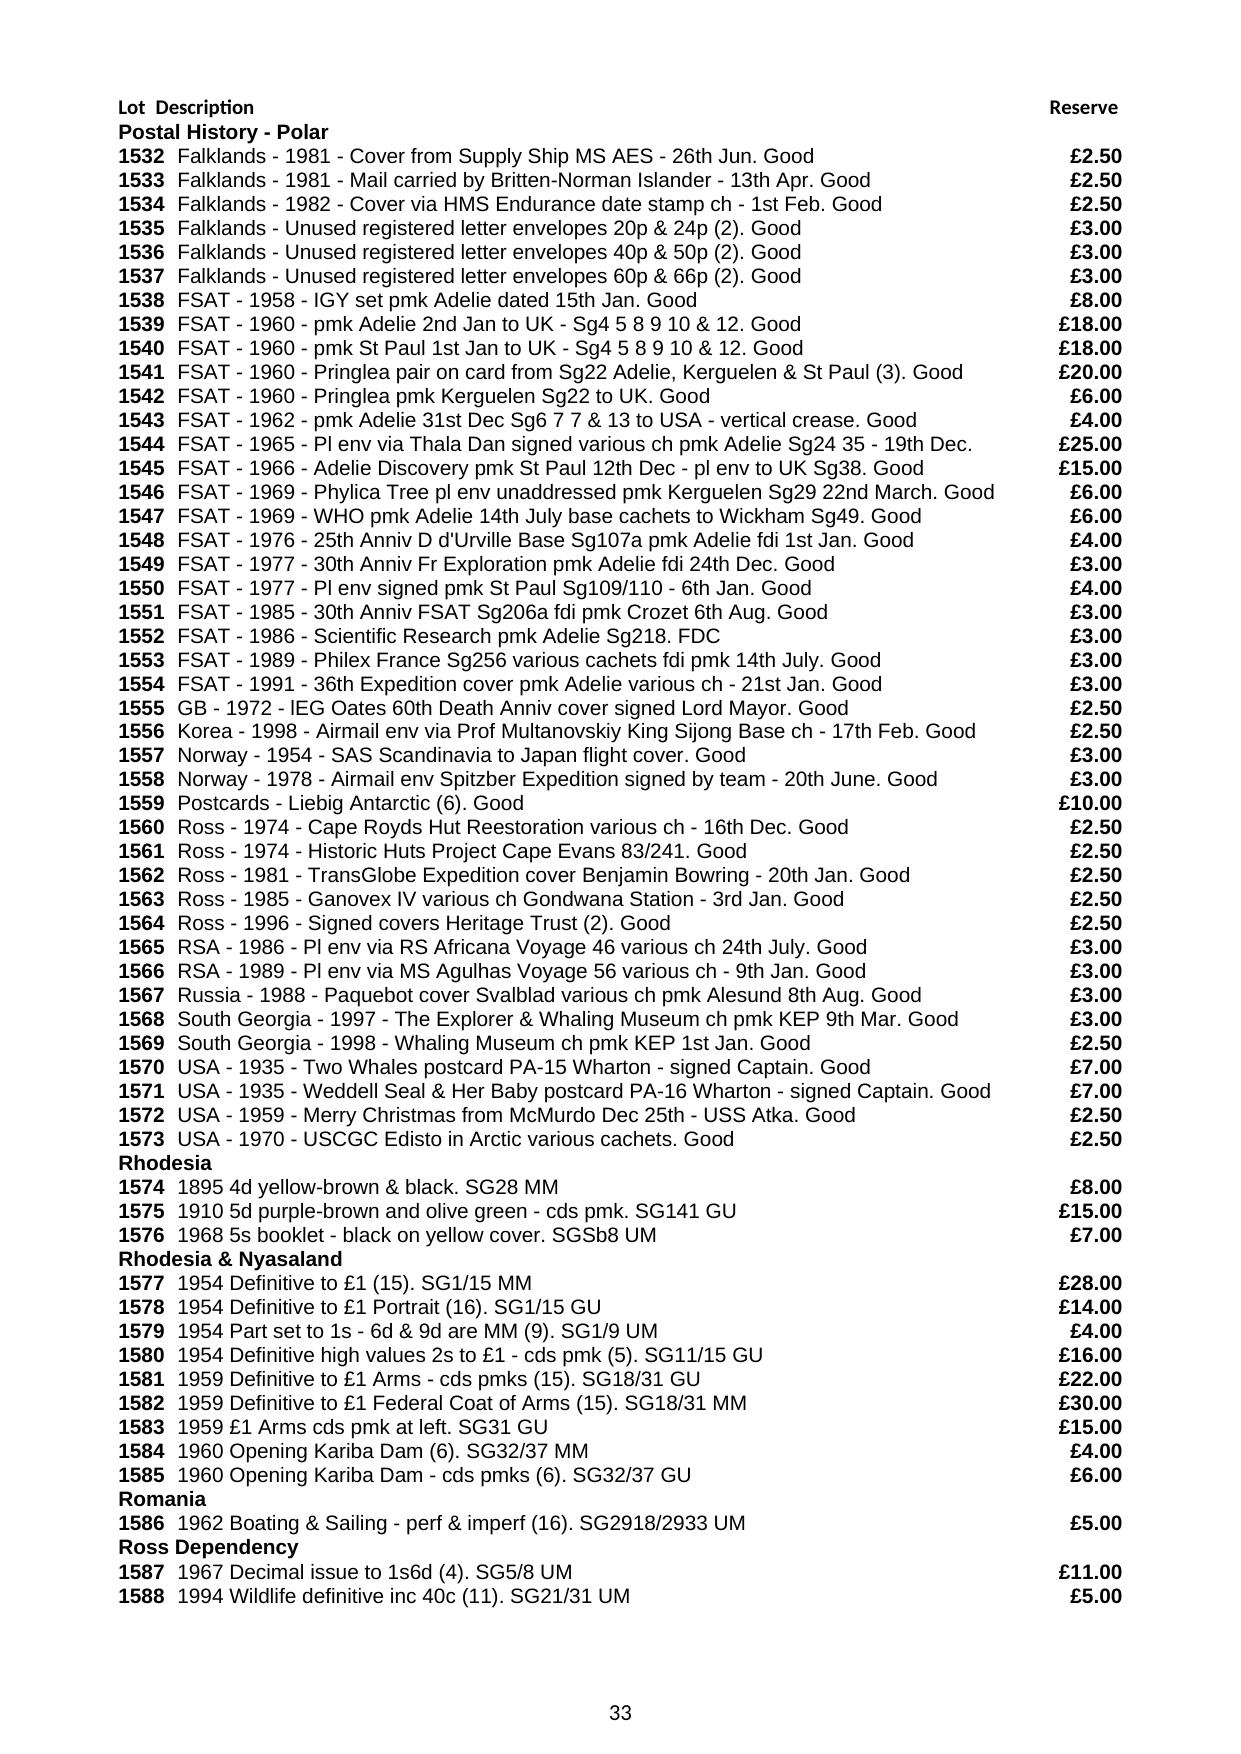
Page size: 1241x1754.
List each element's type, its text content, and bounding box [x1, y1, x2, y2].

text 1573 USA - 1970 - USCGC Edisto in Arctic various cachets. Good £2.50 [118, 1127, 1122, 1151]
text 1576 1968 5s booklet - black on yellow cover. SGSb8 UM £7.00 [118, 1223, 1122, 1247]
text 1558 Norway - 1978 - Airmail env Spitzber Expedition signed by team - 20th June. Good £3.00 [118, 767, 1122, 791]
text 1538 FSAT - 1958 - IGY set pmk Adelie dated 15th Jan. Good £8.00 [118, 288, 1122, 312]
text 1548 FSAT - 1976 - 25th Anniv D d'Urville Base Sg107a pmk Adelie fdi 1st Jan. Good £4.00 [118, 528, 1122, 552]
text 1533 Falklands - 1981 - Mail carried by Britten-Norman Islander - 13th Apr. Good £2.50 [118, 168, 1122, 192]
text 1542 FSAT - 1960 - Pringlea pmk Kerguelen Sg22 to UK. Good £6.00 [118, 384, 1122, 408]
text Romania [118, 1487, 1122, 1511]
text 1547 FSAT - 1969 - WHO pmk Adelie 14th July base cachets to Wickham Sg49. Good £6.00 [118, 504, 1122, 528]
text 1563 Ross - 1985 - Ganovex IV various ch Gondwana Station - 3rd Jan. Good £2.50 [118, 887, 1122, 911]
text 1580 1954 Definitive high values 2s to £1 - cds pmk (5). SG11/15 GU £16.00 [118, 1343, 1122, 1367]
text 1559 Postcards - Liebig Antarctic (6). Good £10.00 [118, 791, 1122, 815]
text Rhodesia [118, 1151, 1122, 1174]
text 1562 Ross - 1981 - TransGlobe Expedition cover Benjamin Bowring - 20th Jan. Good £2.50 [118, 863, 1122, 887]
text 1586 1962 Boating & Sailing - perf & imperf (16). SG2918/2933 UM £5.00 [118, 1511, 1122, 1535]
text 1534 Falklands - 1982 - Cover via HMS Endurance date stamp ch - 1st Feb. Good £2.50 [118, 192, 1122, 216]
text 1561 Ross - 1974 - Historic Huts Project Cape Evans 83/241. Good £2.50 [118, 839, 1122, 863]
text 1566 RSA - 1989 - Pl env via MS Agulhas Voyage 56 various ch - 9th Jan. Good £3.00 [118, 959, 1122, 983]
text 1550 FSAT - 1977 - Pl env signed pmk St Paul Sg109/110 - 6th Jan. Good £4.00 [118, 576, 1122, 599]
text 1540 FSAT - 1960 - pmk St Paul 1st Jan to UK - Sg4 5 8 9 10 & 12. Good £18.00 [118, 336, 1122, 360]
text Rhodesia & Nyasaland [118, 1247, 1122, 1271]
text 1581 1959 Definitive to £1 Arms - cds pmks (15). SG18/31 GU £22.00 [118, 1367, 1122, 1391]
text 1560 Ross - 1974 - Cape Royds Hut Reestoration various ch - 16th Dec. Good £2.50 [118, 815, 1122, 839]
text 1571 USA - 1935 - Weddell Seal & Her Baby postcard PA-16 Wharton - signed Captain. Good £7.00 [118, 1079, 1122, 1103]
text 1583 1959 £1 Arms cds pmk at left. SG31 GU £15.00 [118, 1415, 1122, 1439]
text 1568 South Georgia - 1997 - The Explorer & Whaling Museum ch pmk KEP 9th Mar. Good £3.00 [118, 1007, 1122, 1031]
text 1552 FSAT - 1986 - Scientific Research pmk Adelie Sg218. FDC £3.00 [118, 623, 1122, 647]
text 1569 South Georgia - 1998 - Whaling Museum ch pmk KEP 1st Jan. Good £2.50 [118, 1031, 1122, 1055]
text 1549 FSAT - 1977 - 30th Anniv Fr Exploration pmk Adelie fdi 24th Dec. Good £3.00 [118, 552, 1122, 576]
text 1575 1910 5d purple-brown and olive green - cds pmk. SG141 GU £15.00 [118, 1199, 1122, 1223]
text 1584 1960 Opening Kariba Dam (6). SG32/37 MM £4.00 [118, 1439, 1122, 1463]
text 1551 FSAT - 1985 - 30th Anniv FSAT Sg206a fdi pmk Crozet 6th Aug. Good £3.00 [118, 599, 1122, 623]
text Postal History - Polar [118, 120, 1122, 144]
text 1572 USA - 1959 - Merry Christmas from McMurdo Dec 25th - USS Atka. Good £2.50 [118, 1103, 1122, 1127]
text 1588 1994 Wildlife definitive inc 40c (11). SG21/31 UM £5.00 [118, 1583, 1122, 1607]
text 1554 FSAT - 1991 - 36th Expedition cover pmk Adelie various ch - 21st Jan. Good £3.00 [118, 671, 1122, 695]
text 1541 FSAT - 1960 - Pringlea pair on card from Sg22 Adelie, Kerguelen & St Paul (3). Good £20.00 [118, 360, 1122, 384]
text 1555 GB - 1972 - lEG Oates 60th Death Anniv cover signed Lord Mayor. Good £2.50 [118, 695, 1122, 719]
text 1587 1967 Decimal issue to 1s6d (4). SG5/8 UM £11.00 [118, 1559, 1122, 1583]
text 1582 1959 Definitive to £1 Federal Coat of Arms (15). SG18/31 MM £30.00 [118, 1391, 1122, 1415]
text 1564 Ross - 1996 - Signed covers Heritage Trust (2). Good £2.50 [118, 911, 1122, 935]
text 1585 1960 Opening Kariba Dam - cds pmks (6). SG32/37 GU £6.00 [118, 1463, 1122, 1487]
text 1536 Falklands - Unused registered letter envelopes 40p & 50p (2). Good £3.00 [118, 240, 1122, 264]
text 1539 FSAT - 1960 - pmk Adelie 2nd Jan to UK - Sg4 5 8 9 10 & 12. Good £18.00 [118, 312, 1122, 336]
text 1532 Falklands - 1981 - Cover from Supply Ship MS AES - 26th Jun. Good £2.50 [118, 144, 1122, 168]
text Lot Description Reserve [118, 94, 1122, 120]
text 1567 Russia - 1988 - Paquebot cover Svalblad various ch pmk Alesund 8th Aug. Good £3.00 [118, 983, 1122, 1007]
text 1577 1954 Definitive to £1 (15). SG1/15 MM £28.00 [118, 1271, 1122, 1295]
text Ross Dependency [118, 1535, 1122, 1559]
text 1545 FSAT - 1966 - Adelie Discovery pmk St Paul 12th Dec - pl env to UK Sg38. Good £15.00 [118, 456, 1122, 480]
text 1553 FSAT - 1989 - Philex France Sg256 various cachets fdi pmk 14th July. Good £3.00 [118, 647, 1122, 671]
text 1537 Falklands - Unused registered letter envelopes 60p & 66p (2). Good £3.00 [118, 264, 1122, 288]
text 1535 Falklands - Unused registered letter envelopes 20p & 24p (2). Good £3.00 [118, 216, 1122, 240]
text 1570 USA - 1935 - Two Whales postcard PA-15 Wharton - signed Captain. Good £7.00 [118, 1055, 1122, 1079]
text 1578 1954 Definitive to £1 Portrait (16). SG1/15 GU £14.00 [118, 1295, 1122, 1319]
text 1557 Norway - 1954 - SAS Scandinavia to Japan flight cover. Good £3.00 [118, 743, 1122, 767]
text 1574 1895 4d yellow-brown & black. SG28 MM £8.00 [118, 1175, 1122, 1199]
text 1565 RSA - 1986 - Pl env via RS Africana Voyage 46 various ch 24th July. Good £3.00 [118, 935, 1122, 959]
text 1543 FSAT - 1962 - pmk Adelie 31st Dec Sg6 7 7 & 13 to USA - vertical crease. Good £4.00 [118, 408, 1122, 432]
text 1579 1954 Part set to 1s - 6d & 9d are MM (9). SG1/9 UM £4.00 [118, 1319, 1122, 1343]
text 1556 Korea - 1998 - Airmail env via Prof Multanovskiy King Sijong Base ch - 17th Feb. Good £2.50 [118, 719, 1122, 743]
text 1544 FSAT - 1965 - Pl env via Thala Dan signed various ch pmk Adelie Sg24 35 - 19th Dec. £25.00 [118, 432, 1122, 456]
text 1546 FSAT - 1969 - Phylica Tree pl env unaddressed pmk Kerguelen Sg29 22nd March. Good £6.00 [118, 480, 1122, 504]
